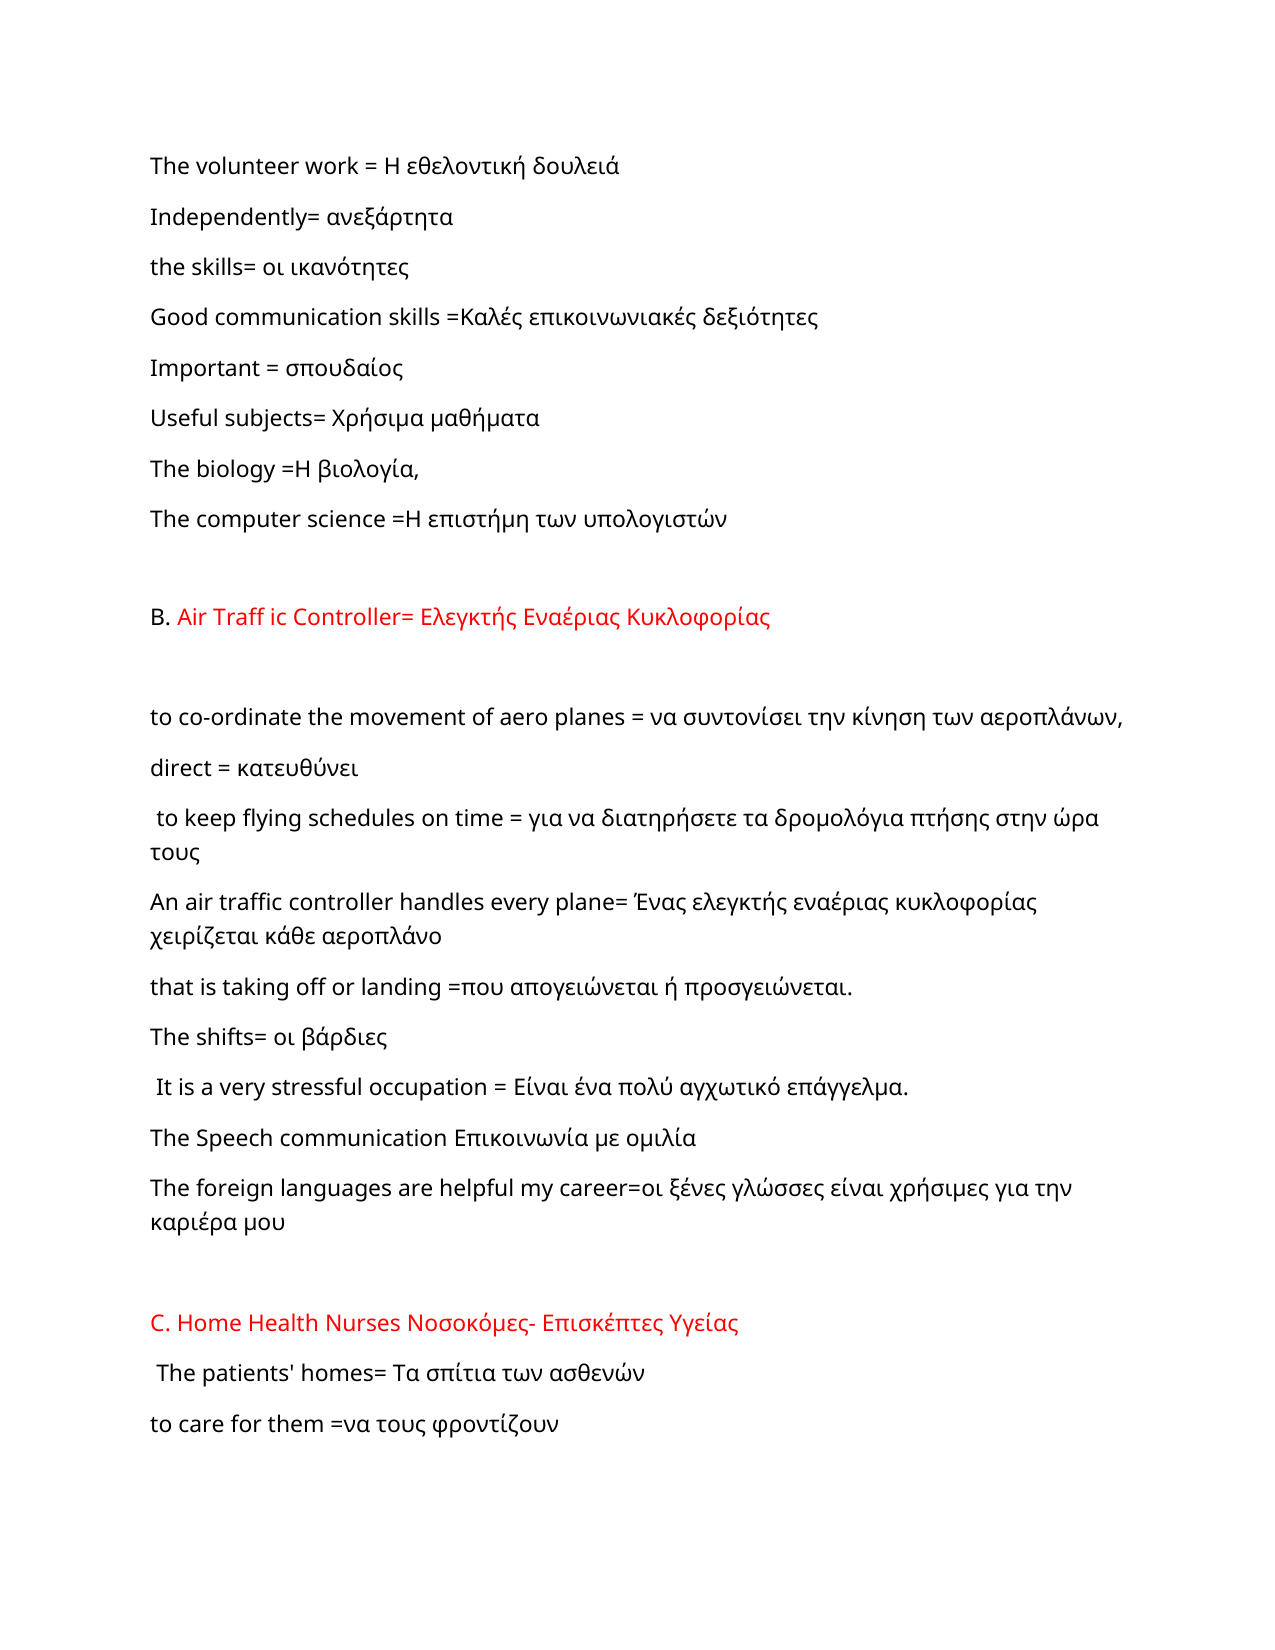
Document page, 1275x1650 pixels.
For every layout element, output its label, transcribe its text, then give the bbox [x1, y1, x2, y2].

text C. Home Health Nurses Νοσοκόμες- Επισκέπτες Υγείας [150, 1307, 1125, 1338]
text The Speech communication Επικοινωνία με ομιλία [150, 1122, 1125, 1153]
text The patients' homes= Τα σπίτια των ασθενών [150, 1357, 1125, 1388]
text Useful subjects= Χρήσιμα μαθήματα [150, 402, 1125, 433]
text The shifts= οι βάρδιες [150, 1021, 1125, 1052]
text Important = σπουδαίος [150, 352, 1125, 383]
text to care for them =να τους φροντίζουν [150, 1408, 1125, 1439]
text The foreign languages are helpful my career=οι ξένες γλώσσες είναι χρήσιμες για την καριέρα μου [150, 1172, 1125, 1237]
text It is a very stressful occupation = Είναι ένα πολύ αγχωτικό επάγγελμα. [150, 1071, 1125, 1103]
text The computer science =Η επιστήμη των υπολογιστών [150, 503, 1125, 534]
text Good communication skills =Καλές επικοινωνιακές δεξιότητες [150, 301, 1125, 332]
text An air traffic controller handles every plane= Ένας ελεγκτής εναέριας κυκλοφορίας χειρίζεται κάθε αεροπλάνο [150, 886, 1125, 951]
text that is taking off or landing =που απογειώνεται ή προσγειώνεται. [150, 971, 1125, 1002]
text The volunteer work = Η εθελοντική δουλειά [150, 150, 1125, 181]
text to keep flying schedules on time = για να διατηρήσετε τα δρομολόγια πτήσης στην ώρα τους [150, 802, 1125, 867]
text the skills= οι ικανότητες [150, 251, 1125, 282]
text B. Air Traff ic Controller= Ελεγκτής Εναέριας Κυκλοφορίας [150, 601, 1125, 632]
text The biology =Η βιολογία, [150, 452, 1125, 484]
text to co-ordinate the movement of aero planes = να συντονίσει την κίνηση των αεροπλάνων, [150, 701, 1125, 733]
text direct = κατευθύνει [150, 752, 1125, 783]
text Independently= ανεξάρτητα [150, 200, 1125, 232]
